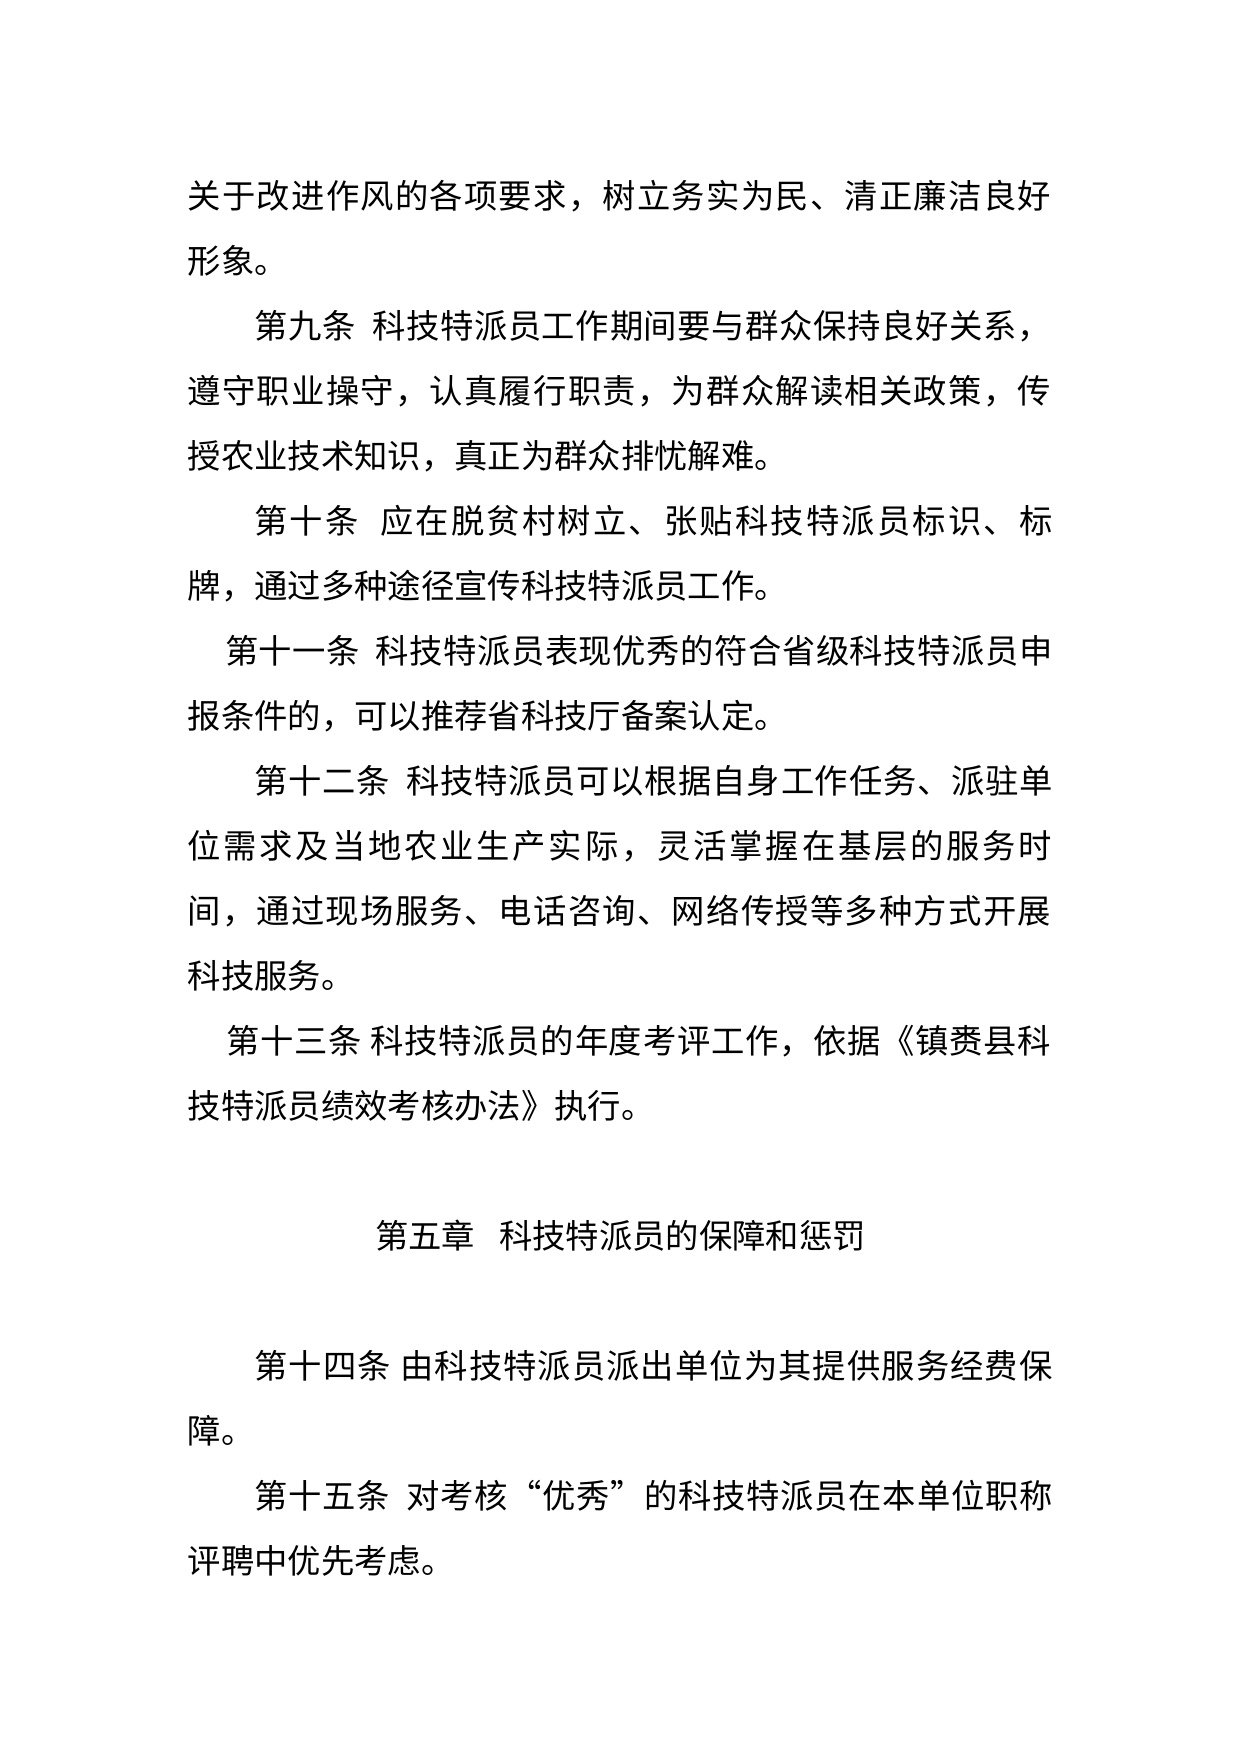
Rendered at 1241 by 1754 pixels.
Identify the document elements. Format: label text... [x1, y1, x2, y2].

text 第十一条 科技特派员表现优秀的符合省级科技特派员申报条件的，可以推荐省科技厅备案认定。 [187, 617, 1053, 747]
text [187, 162, 1053, 292]
text 第十二条 科技特派员可以根据自身工作任务、派驻单位需求及当地农业生产实际，灵活掌握在基层的服务时间，通过现场服务、电话咨询、网络传授等多种方式开展科技服务。 [187, 747, 1053, 1007]
text 第十四条 由科技特派员派出单位为其提供服务经费保障。 [187, 1332, 1053, 1462]
text 第十条 应在脱贫村树立、张贴科技特派员标识、标牌，通过多种途径宣传科技特派员工作。 [187, 487, 1053, 617]
text 第十三条 科技特派员的年度考评工作，依据《镇赉县科技特派员绩效考核办法》执行。 [187, 1007, 1053, 1137]
text 第十五条 对考核“优秀”的科技特派员在本单位职称评聘中优先考虑。 [187, 1462, 1053, 1592]
text 第五章 科技特派员的保障和惩罚 [187, 1202, 1053, 1267]
text 第九条 科技特派员工作期间要与群众保持良好关系，遵守职业操守，认真履行职责，为群众解读相关政策，传授农业技术知识，真正为群众排忧解难。 [187, 292, 1053, 487]
